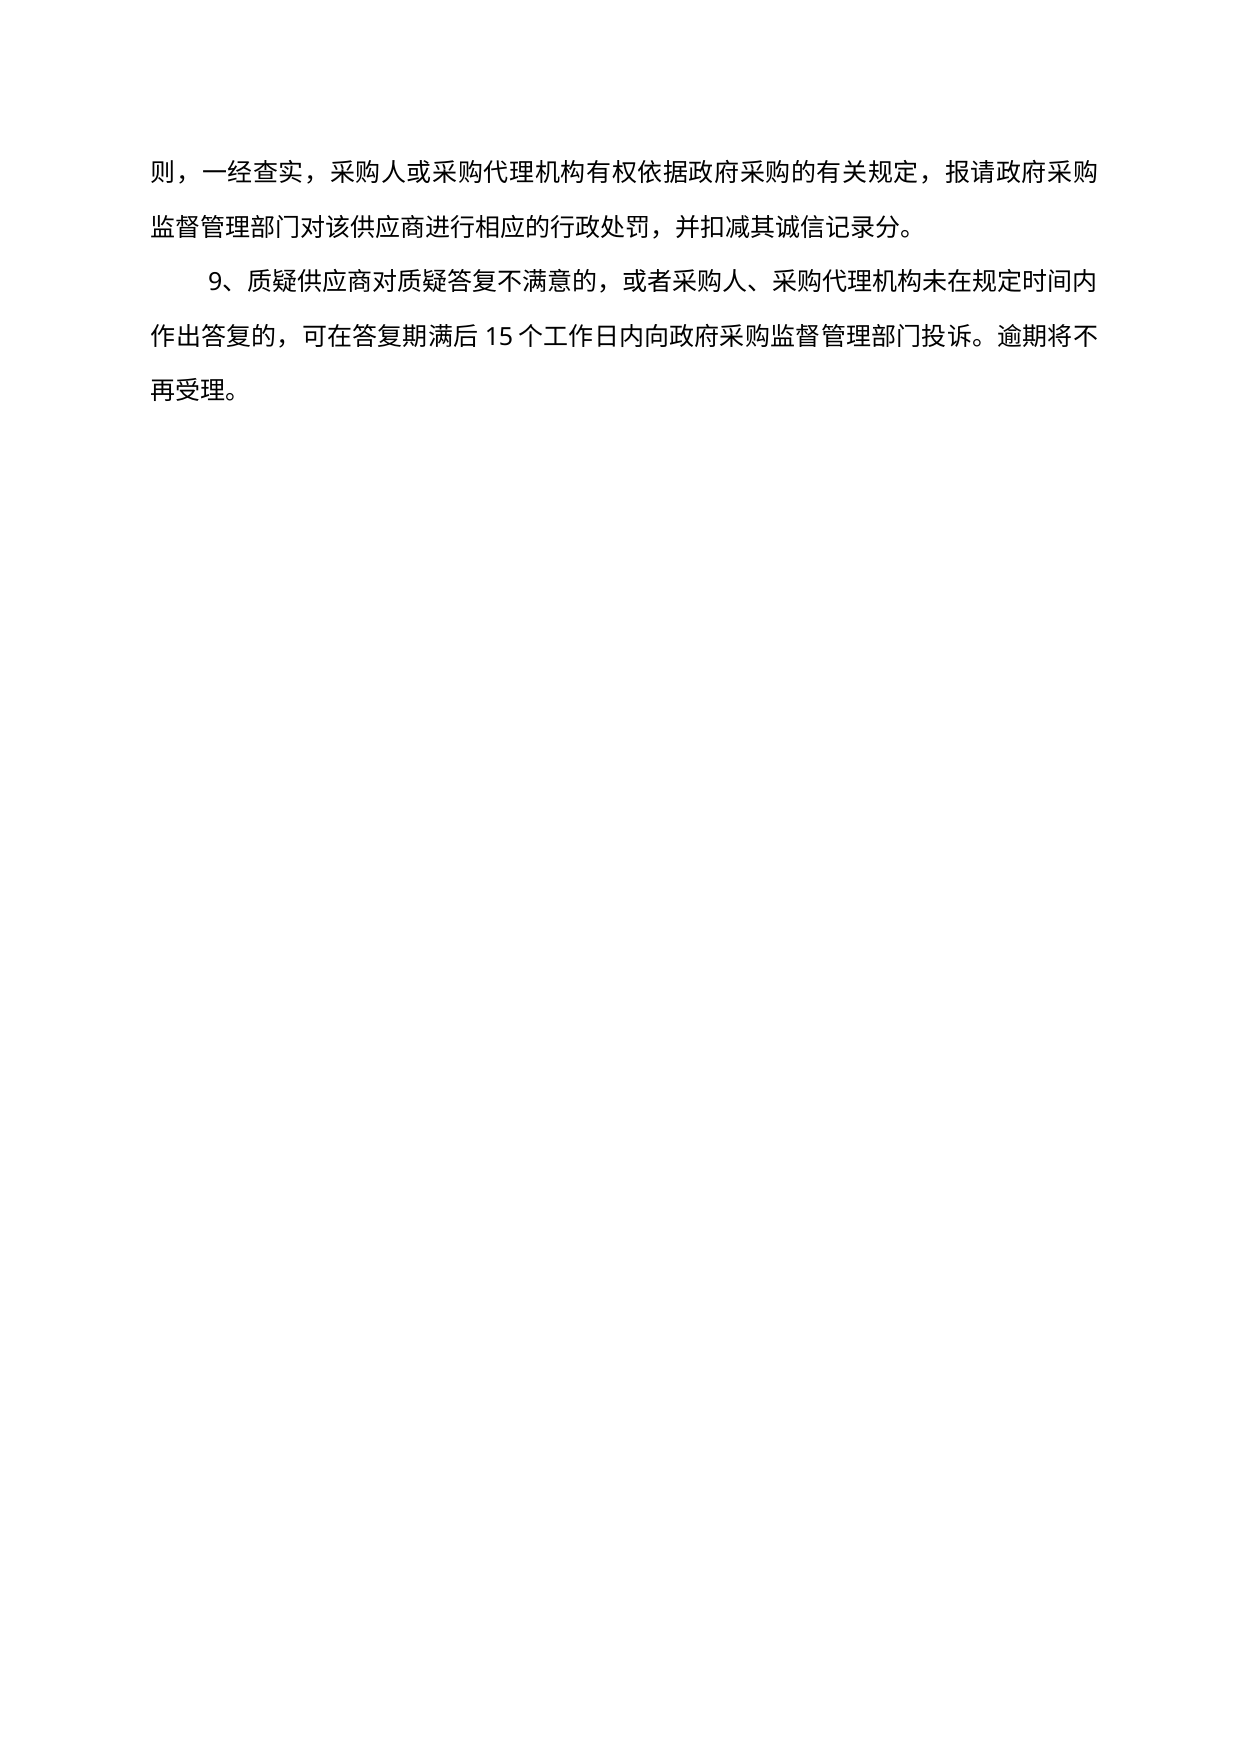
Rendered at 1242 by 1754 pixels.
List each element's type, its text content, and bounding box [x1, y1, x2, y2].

text 9、质疑供应商对质疑答复不满意的，或者采购人、采购代理机构未在规定时间内作出答复的，可在答复期满后15个工作日内向政府采购监督管理部门投诉。逾期将不再受理。 [151, 262, 1100, 407]
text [151, 153, 1100, 243]
